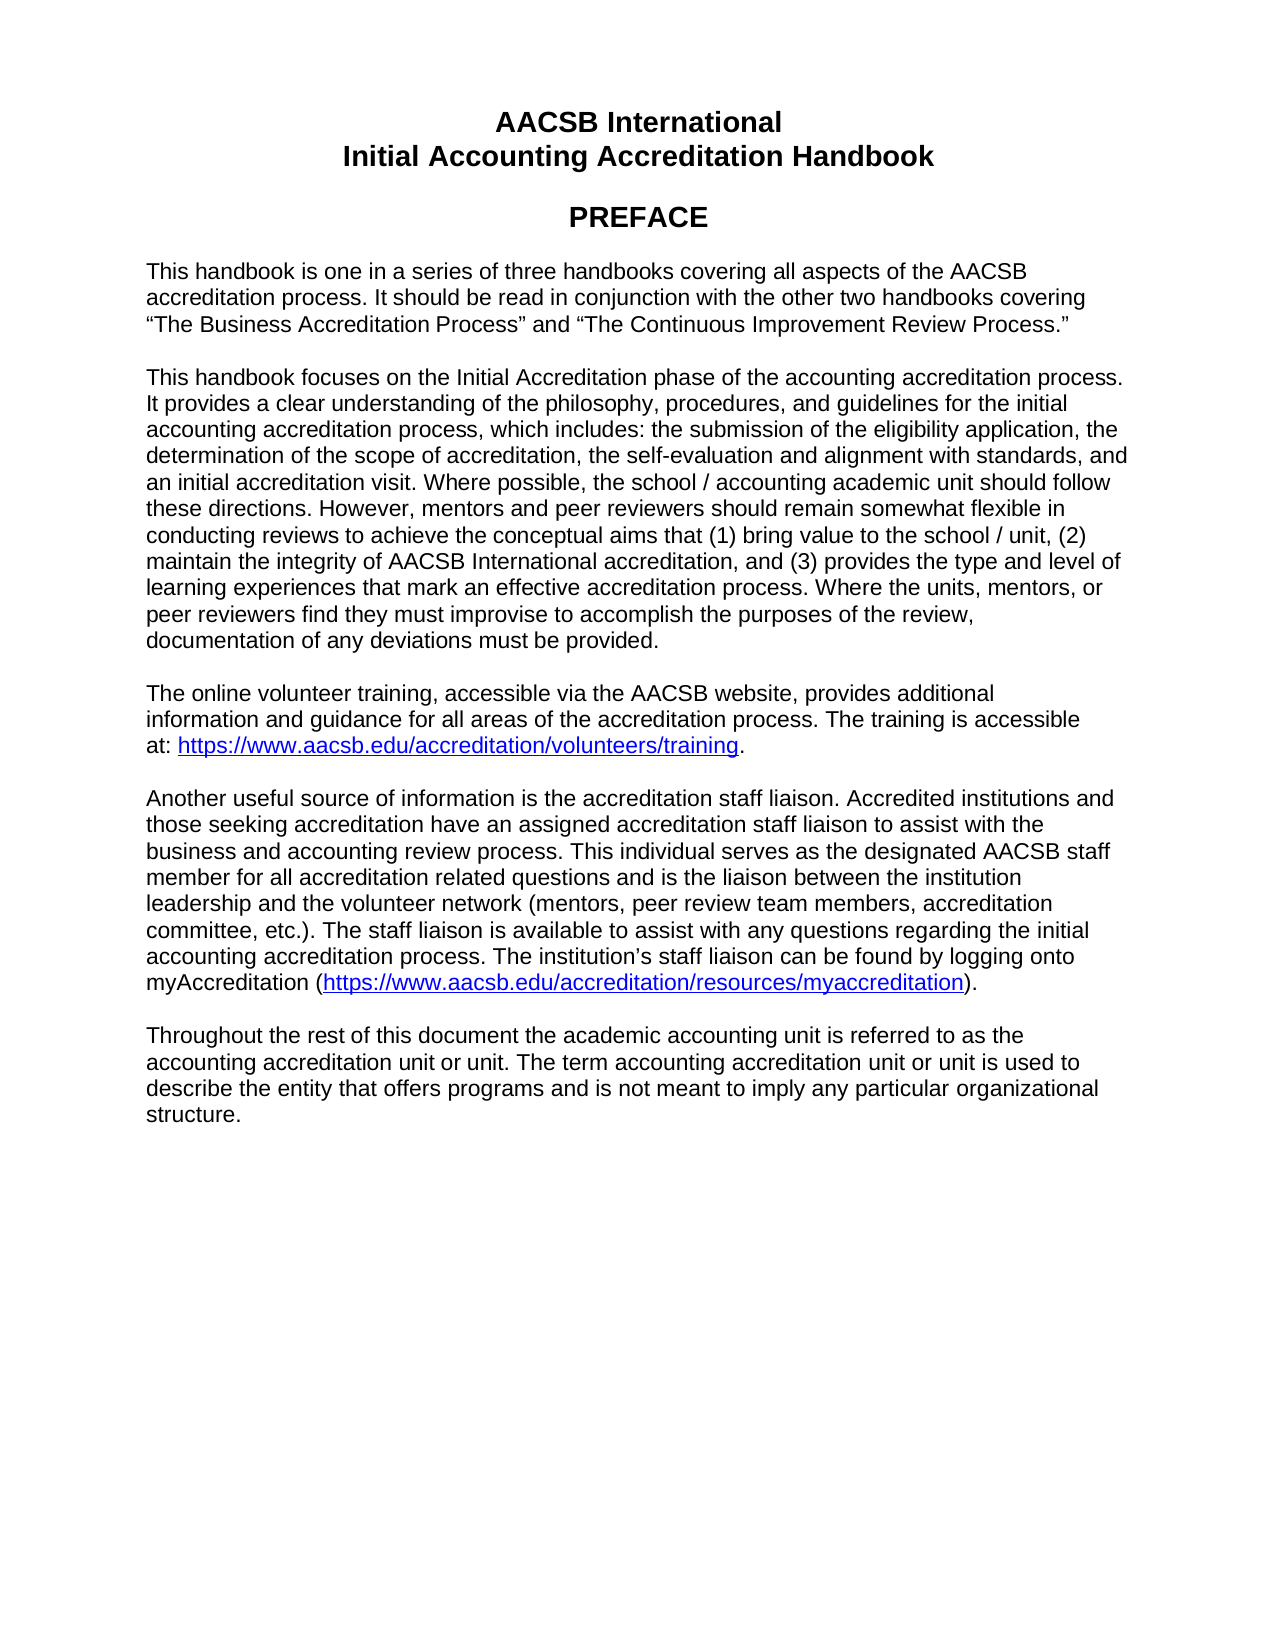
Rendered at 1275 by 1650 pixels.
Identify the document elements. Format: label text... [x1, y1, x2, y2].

text PREFACE [559, 200, 718, 234]
text The online volunteer training, accessible via the AACSB website, provides additional information and guidance for all areas of the accreditation process. The training is accessible at: https://www.aacsb.edu/accreditation/volunteers/training. [146, 680, 1105, 759]
text peer reviewers find they must improvise to accomplish the purposes of the review, documentation of any deviations must be provided. [146, 601, 1119, 654]
text Another useful source of information is the accreditation staff liaison. Accredited institutions and those seeking accreditation have an assigned accreditation staff liaison to assist with the business and accounting review process. This individual serves as the designated AACSB staff member for all accreditation related questions and is the liaison between the institution leadership and the volunteer network (mentors, peer review team members, accreditation committee, etc.). The staff liaison is available to assist with any questions regarding the initial accounting accreditation process. The institution’s staff liaison can be found by logging onto myAccreditation (https://www.aacsb.edu/accreditation/resources/myaccreditation). [146, 785, 1127, 996]
text Initial Accounting Accreditation Handbook [334, 138, 943, 172]
text AACSB International [486, 104, 791, 138]
text This handbook is one in a series of three handbooks covering all aspects of the AACSB accreditation process. It should be read in conjunction with the other two handbooks covering “The Business Accreditation Process” and “The Continuous Improvement Review Process.” [146, 258, 1128, 337]
text This handbook focuses on the Initial Accreditation phase of the accounting accreditation process. It provides a clear understanding of the philosophy, procedures, and guidelines for the initial accounting accreditation process, which includes: the submission of the eligibility application, the determination of the scope of accreditation, the self-evaluation and alignment with standards, and an initial accreditation visit. Where possible, the school / accounting academic unit should follow these directions. However, mentors and peer reviewers should remain somewhat flexible in conducting reviews to achieve the conceptual aims that (1) bring value to the school / unit, (2) maintain the integrity of AACSB International accreditation, and (3) provides the type and level of learning experiences that mark an effective accreditation process. Where the units, mentors, or [146, 363, 1132, 601]
text Throughout the rest of this document the academic accounting unit is referred to as the accounting accreditation unit or unit. The term accounting accreditation unit or unit is used to describe the entity that offers programs and is not meant to imply any particular organizational structure. [146, 1022, 1129, 1127]
